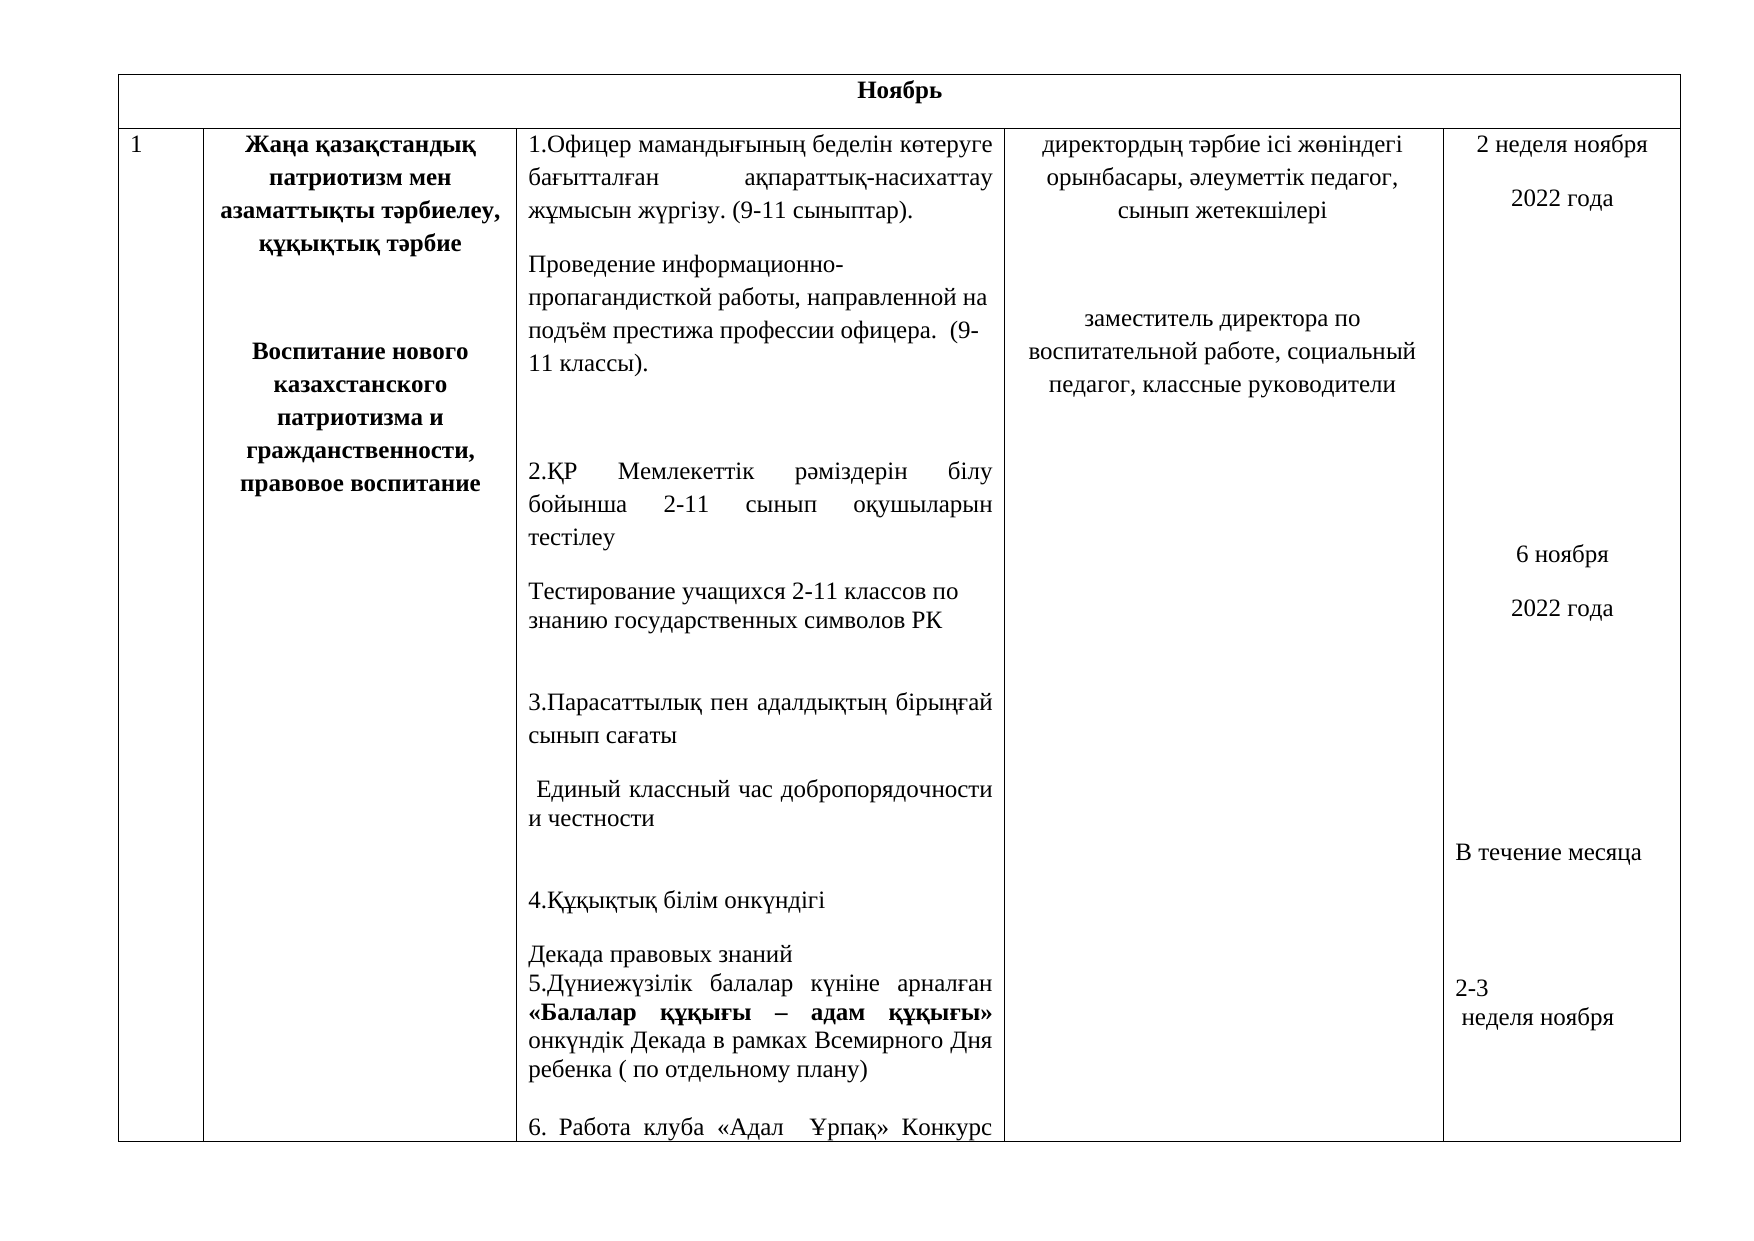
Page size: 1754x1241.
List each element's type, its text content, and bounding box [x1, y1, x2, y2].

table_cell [204, 129, 516, 1141]
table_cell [1005, 129, 1443, 1141]
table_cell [517, 129, 1004, 1141]
table_cell 1 [119, 129, 203, 1141]
table_cell Қараша Ноябрь [119, 75, 1680, 128]
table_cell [1444, 129, 1680, 1141]
